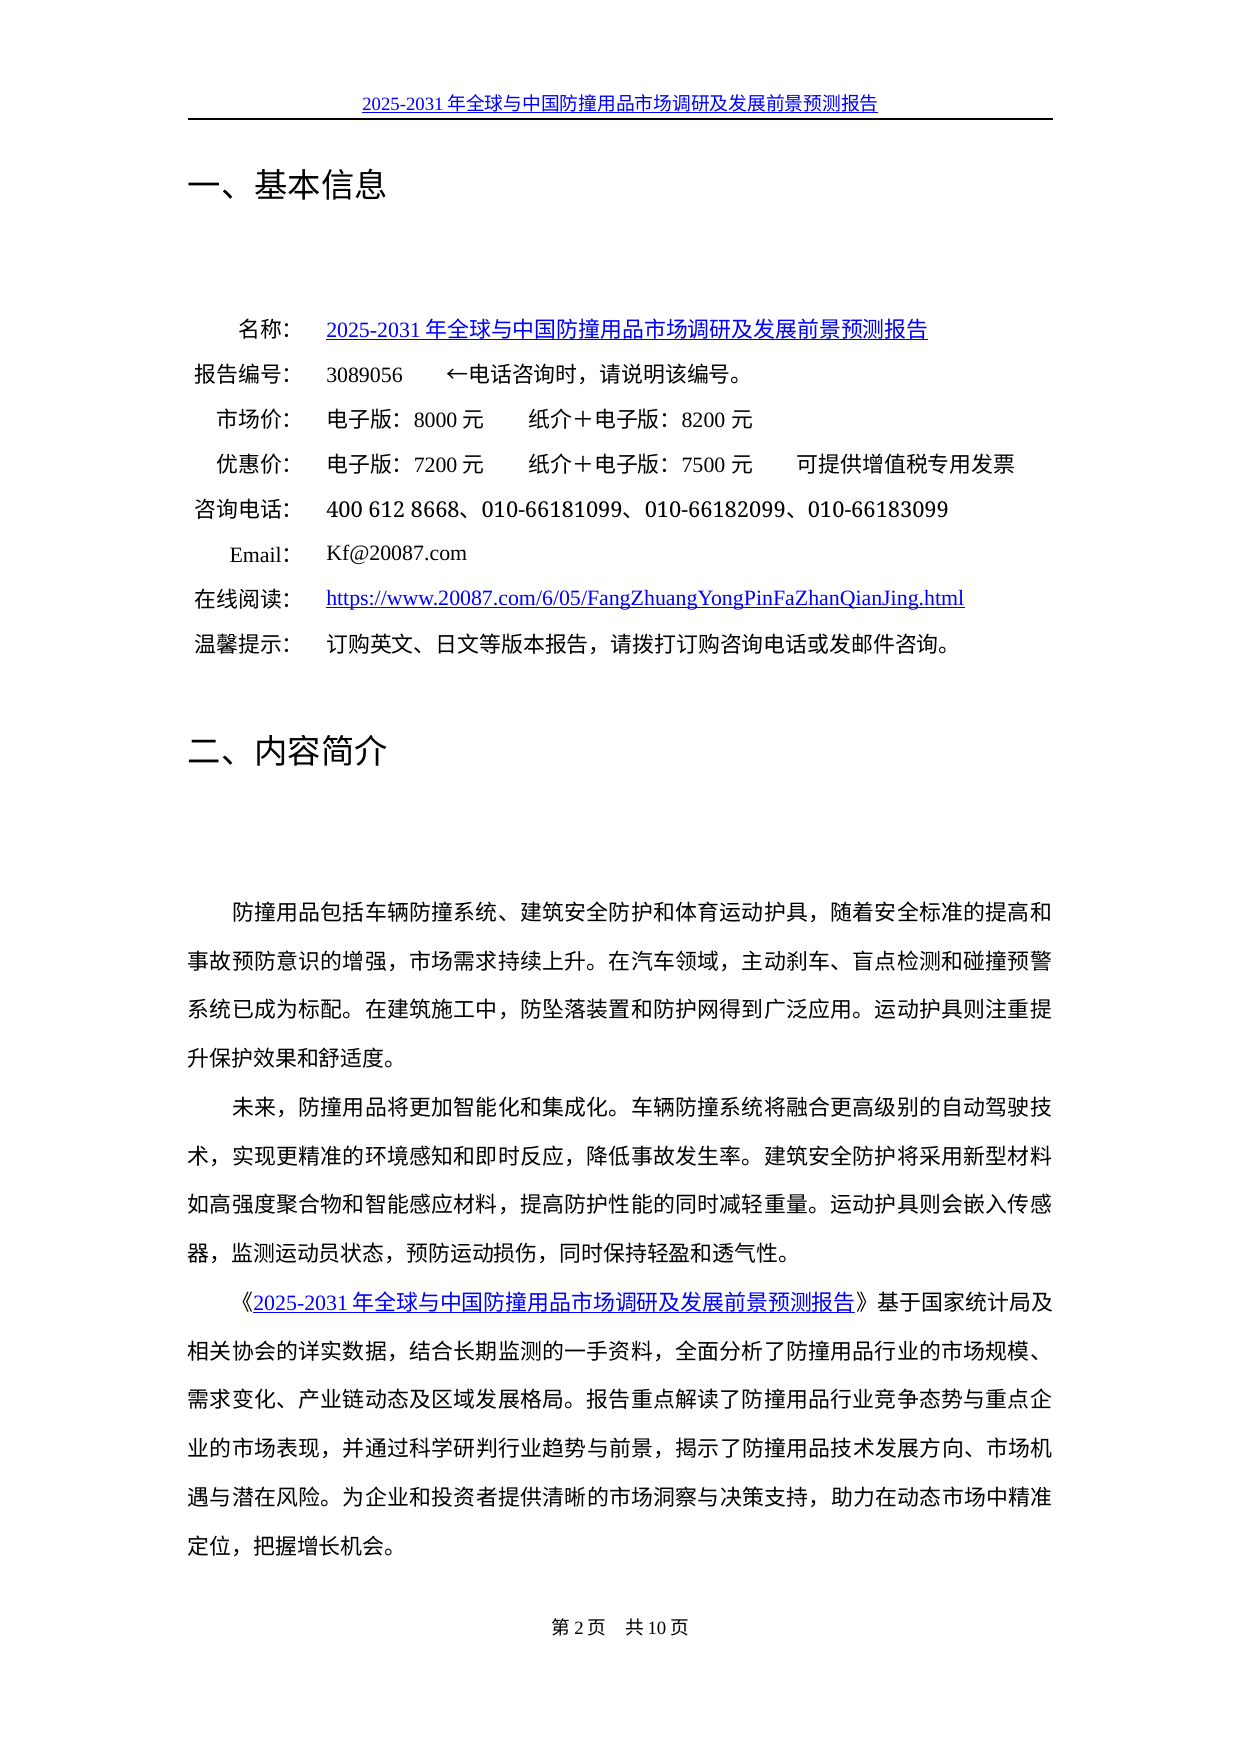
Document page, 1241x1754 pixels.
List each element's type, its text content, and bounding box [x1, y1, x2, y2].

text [187, 894, 1053, 1561]
title 一、基本信息 [187, 150, 1053, 215]
table_cell 报告编号： [167, 357, 315, 402]
table_cell [315, 582, 1073, 627]
table_header 2025-2031年全球与中国防撞用品市场调研及发展前景预测报告 [315, 312, 1073, 357]
table_cell Email： [167, 537, 315, 582]
table_cell 温馨提示： [167, 627, 315, 672]
table_cell 咨询电话： [167, 492, 315, 537]
table_cell 订购英文、日文等版本报告，请拨打订购咨询电话或发邮件咨询。 [315, 627, 1073, 672]
table_cell 电子版：7200 元 纸介＋电子版：7500 元 可提供增值税专用发票 [315, 447, 1073, 492]
table_cell 3089056 ←电话咨询时，请说明该编号。 [315, 357, 1073, 402]
table_header 名称： [167, 312, 315, 357]
table_cell 在线阅读： [167, 582, 315, 627]
table_cell 优惠价： [167, 447, 315, 492]
table_cell 电子版：8000 元 纸介＋电子版：8200 元 [315, 402, 1073, 447]
table_cell 市场价： [167, 402, 315, 447]
title 二、内容简介 [187, 717, 1053, 782]
table_cell Kf@20087.com [315, 537, 1073, 582]
table_cell 400 612 8668、010-66181099、010-66182099、010-66183099 [315, 492, 1073, 537]
